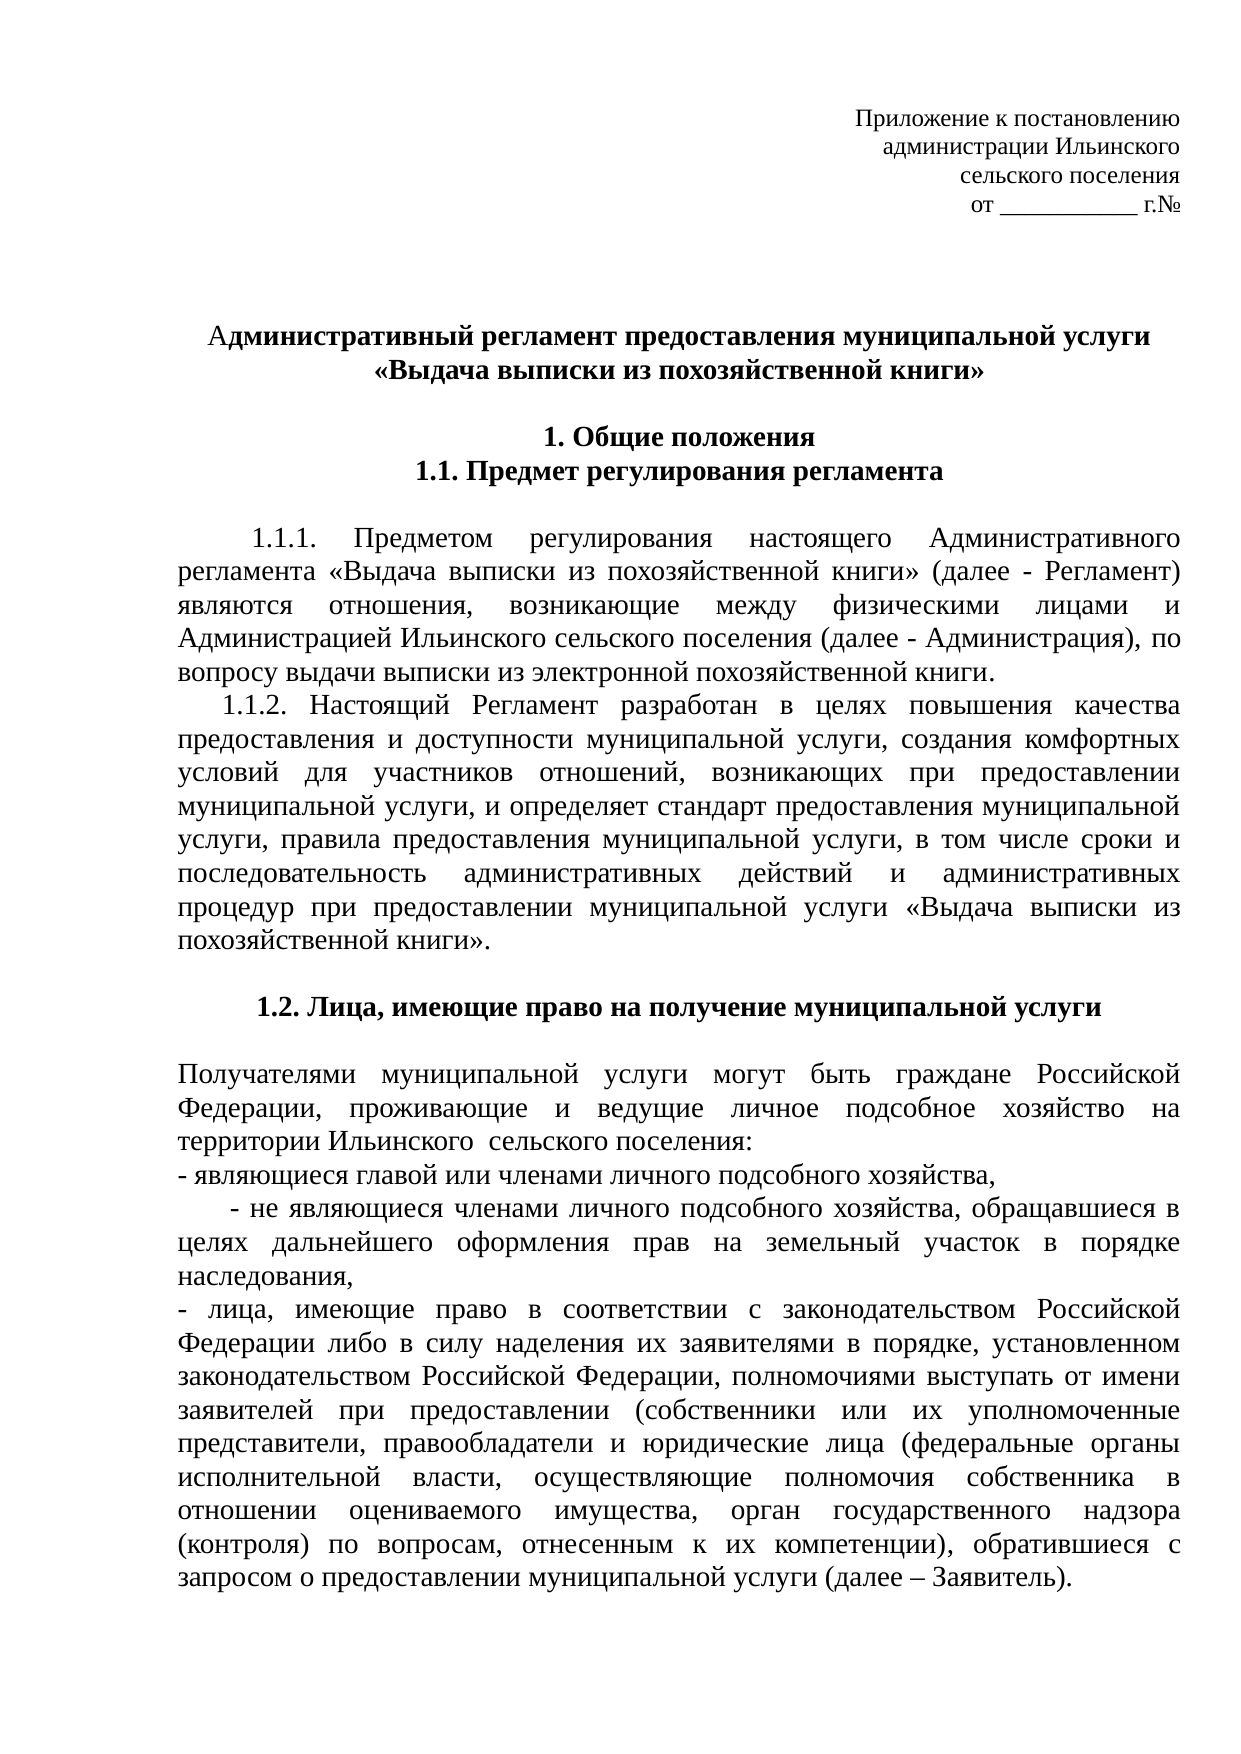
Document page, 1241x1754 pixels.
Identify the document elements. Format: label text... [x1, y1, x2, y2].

list - лица, имеющие право в соответствии с законодательством Российской Федерации либо в силу наделения их заявителями в порядке, установленном законодательством Российской Федерации, полномочиями выступать от имени заявителей при предоставлении (собственники или их уполномоченные представители, правообладатели и юридические лица (федеральные органы исполнительной власти, осуществляющие полномочия собственника в отношении оцениваемого имущества, орган государственного надзора (контроля) по вопросам, отнесенным к их компетенции), обратившиеся с запросом о предоставлении муниципальной услуги (далее – Заявитель). [177, 1291, 1181, 1593]
list - не являющиеся членами личного подсобного хозяйства, обращавшиеся в целях дальнейшего оформления прав на земельный участок в порядке наследования, [177, 1191, 1181, 1291]
list Получателями муниципальной услуги могут быть граждане Российской Федерации, проживающие и ведущие личное подсобное хозяйство на территории Ильинского сельского поселения: [177, 1056, 1181, 1157]
text Приложение к постановлению [177, 103, 1180, 131]
text от ___________ г.№ [177, 189, 1181, 218]
text сельского поселения [177, 160, 1180, 189]
list 1.1. Предмет регулирования регламента [177, 453, 1181, 486]
title Административный регламент предоставления муниципальной услуги «Выдача выписки из похозяйственной книги» [177, 318, 1181, 386]
subtitle 1. Общие положения [177, 419, 1181, 453]
list 1.1.1. Предметом регулирования настоящего Административного регламента «Выдача выписки из похозяйственной книги» (далее - Регламент) являются отношения, возникающие между физическими лицами и Администрацией Ильинского сельского поселения (далее - Администрация), по вопросу выдачи выписки из электронной похозяйственной книги. [177, 520, 1181, 687]
text администрации Ильинского [177, 131, 1180, 160]
list 1.2. Лица, имеющие право на получение муниципальной услуги [177, 989, 1181, 1023]
list 1.1.2. Настоящий Регламент разработан в целях повышения качества предоставления и доступности муниципальной услуги, создания комфортных условий для участников отношений, возникающих при предоставлении муниципальной услуги, и определяет стандарт предоставления муниципальной услуги, правила предоставления муниципальной услуги, в том числе сроки и последовательность административных действий и административных процедур при предоставлении муниципальной услуги «Выдача выписки из похозяйственной книги». [177, 687, 1181, 956]
list - являющиеся главой или членами личного подсобного хозяйства, [177, 1157, 1181, 1191]
